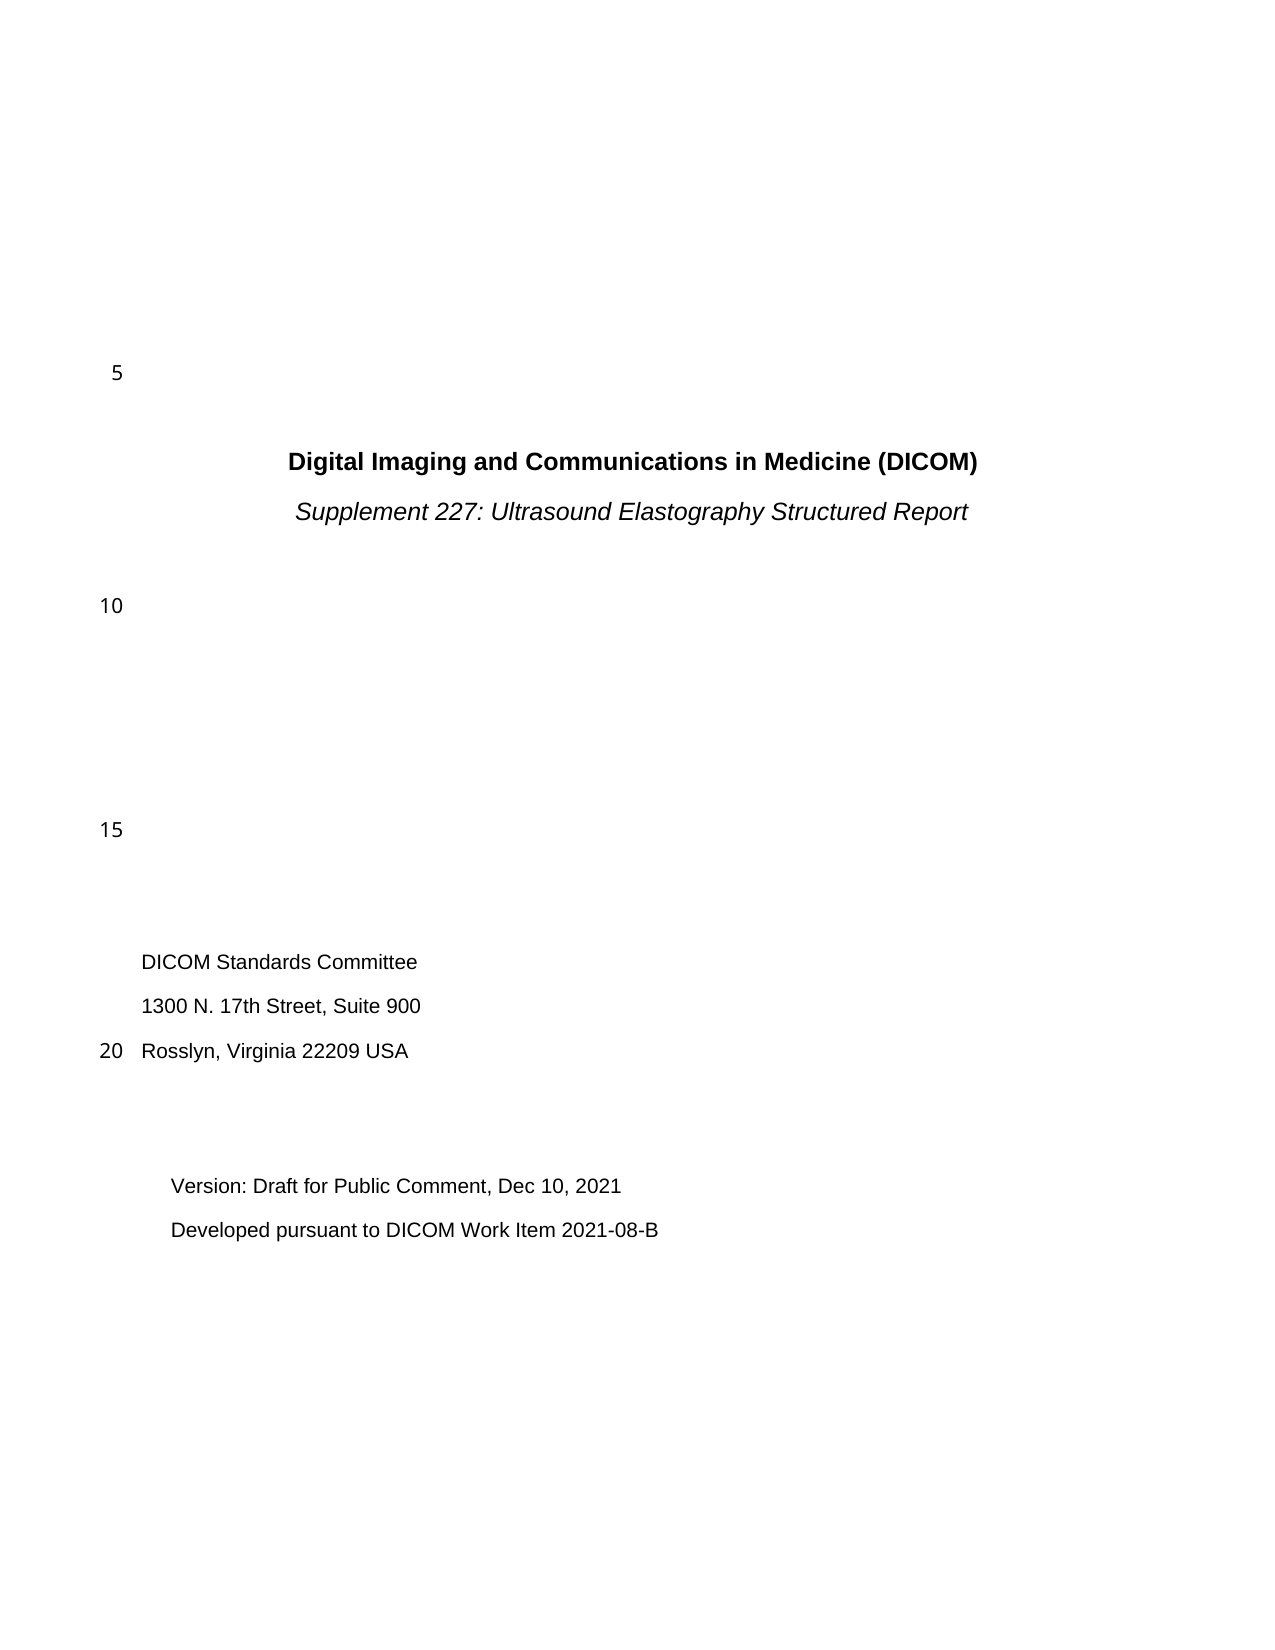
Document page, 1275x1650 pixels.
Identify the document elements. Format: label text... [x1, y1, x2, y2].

title Supplement 227: Ultrasound Elastography Structured Report [141, 497, 1125, 526]
text Version: Draft for Public Comment, Dec 10, 2021 [171, 1173, 1125, 1197]
text Rosslyn, Virginia 22209 USA [141, 1039, 1125, 1063]
title Digital Imaging and Communications in Medicine (DICOM) [141, 447, 1125, 476]
text 1300 N. 17th Street, Suite 900 [141, 994, 1125, 1018]
text Developed pursuant to DICOM Work Item 2021-08-B [171, 1218, 1125, 1242]
text DICOM Standards Committee [141, 949, 1125, 973]
